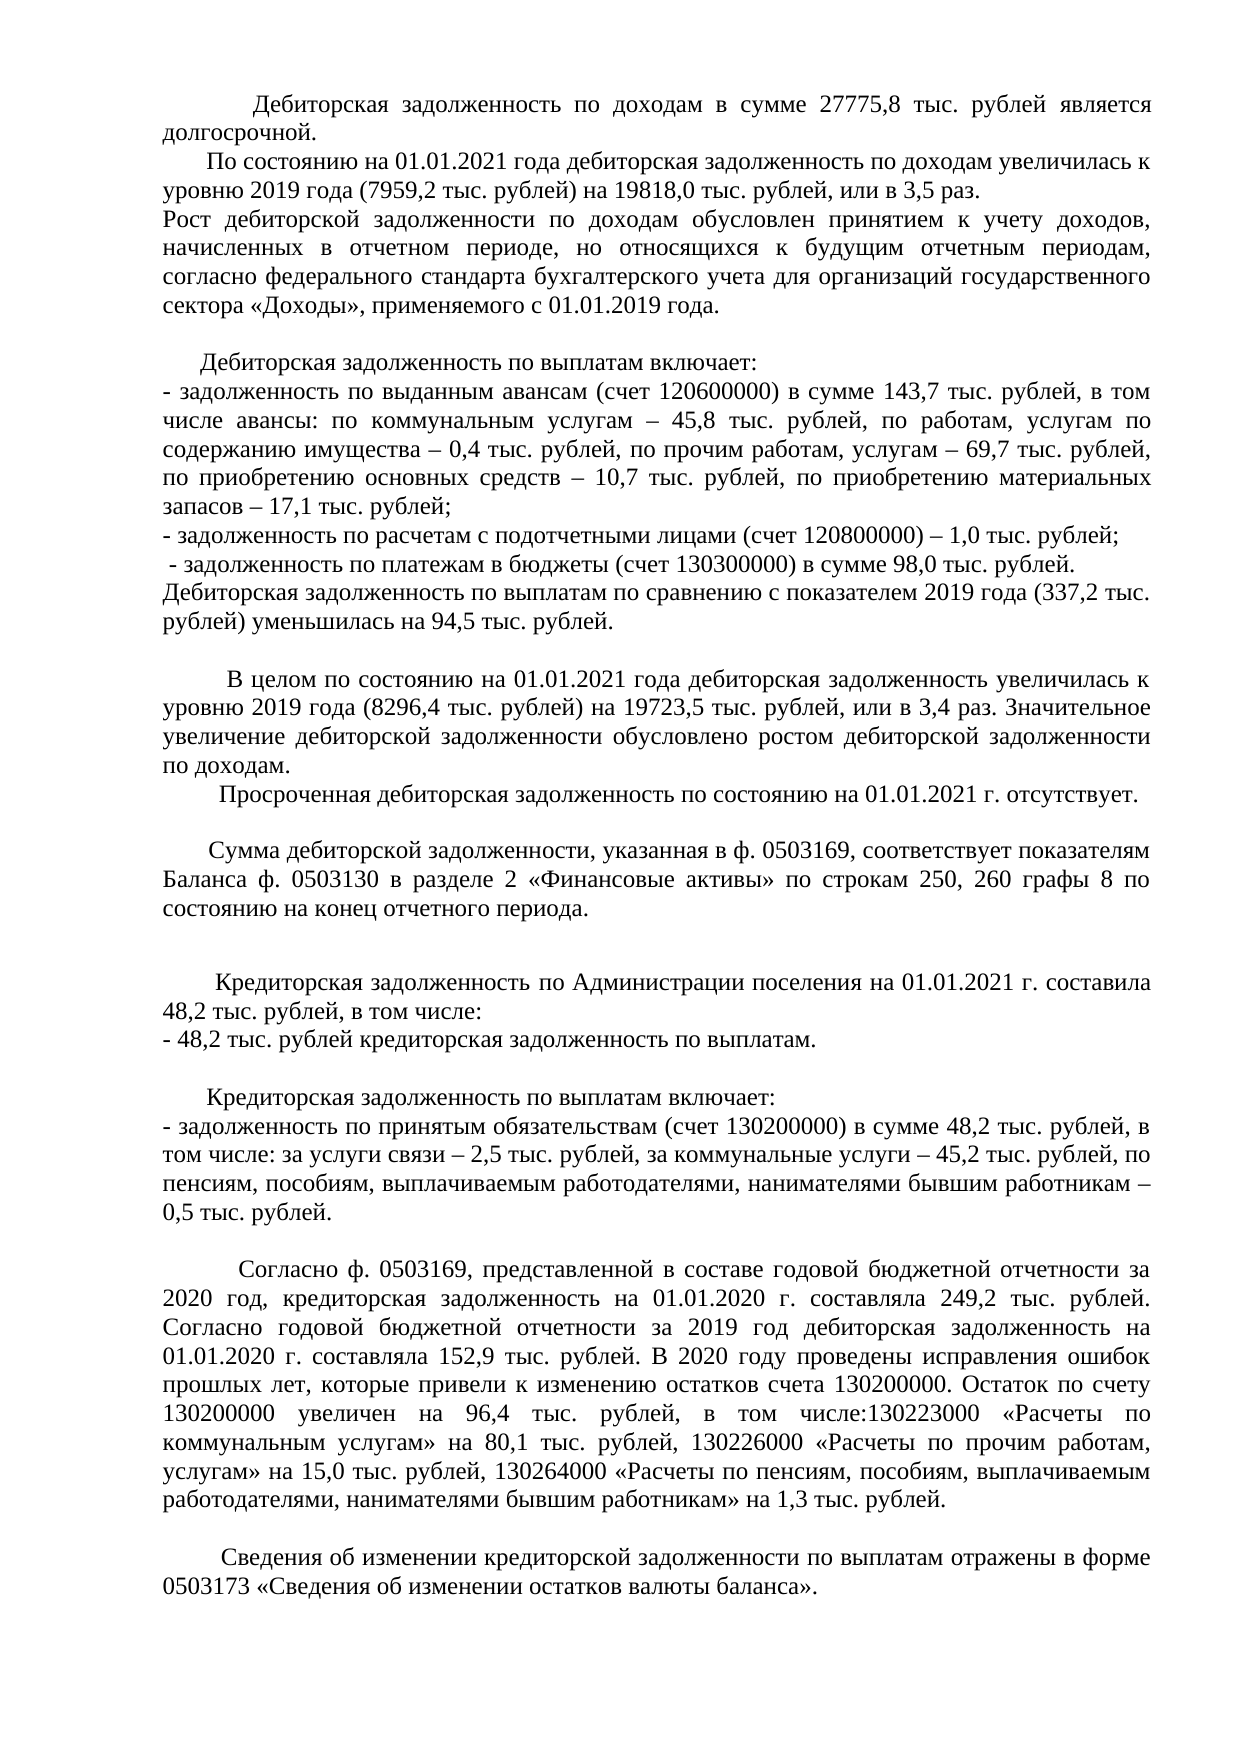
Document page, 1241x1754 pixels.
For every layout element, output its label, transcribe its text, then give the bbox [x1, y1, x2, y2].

text По состоянию на 01.01.2021 года дебиторская задолженность по доходам увеличилась к уровню 2019 года (7959,2 тыс. рублей) на 19818,0 тыс. рублей, или в 3,5 раз. [162, 146, 1152, 204]
text - задолженность по расчетам с подотчетными лицами (счет 120800000) – 1,0 тыс. рублей; [162, 520, 1152, 549]
text Согласно ф. 0503169, представленной в составе годовой бюджетной отчетности за 2020 год, кредиторская задолженность на 01.01.2020 г. составляла 249,2 тыс. рублей. Согласно годовой бюджетной отчетности за 2019 год дебиторская задолженность на 01.01.2020 г. составляла 152,9 тыс. рублей. В 2020 году проведены исправления ошибок прошлых лет, которые привели к изменению остатков счета 130200000. Остаток по счету 130200000 увеличен на 96,4 тыс. рублей, в том числе:130223000 «Расчеты по коммунальным услугам» на 80,1 тыс. рублей, 130226000 «Расчеты по прочим работам, услугам» на 15,0 тыс. рублей, 130264000 «Расчеты по пенсиям, пособиям, выплачиваемым работодателями, нанимателями бывшим работникам» на 1,3 тыс. рублей. [162, 1254, 1152, 1513]
text В целом по состоянию на 01.01.2021 года дебиторская задолженность увеличилась к уровню 2019 года (8296,4 тыс. рублей) на 19723,5 тыс. рублей, или в 3,4 раз. Значительное увеличение дебиторской задолженности обусловлено ростом дебиторской задолженности по доходам. [162, 664, 1152, 779]
text Дебиторская задолженность по доходам в сумме 27775,8 тыс. рублей является долгосрочной. [162, 89, 1152, 146]
text Сведения об изменении кредиторской задолженности по выплатам отражены в форме 0503173 «Сведения об изменении остатков валюты баланса». [162, 1542, 1152, 1599]
text Рост дебиторской задолженности по доходам обусловлен принятием к учету доходов, начисленных в отчетном периоде, но относящихся к будущим отчетным периодам, согласно федерального стандарта бухгалтерского учета для организаций государственного сектора «Доходы», применяемого с 01.01.2019 года. [162, 204, 1152, 319]
text - задолженность по принятым обязательствам (счет 130200000) в сумме 48,2 тыс. рублей, в том числе: за услуги связи – 2,5 тыс. рублей, за коммунальные услуги – 45,2 тыс. рублей, по пенсиям, пособиям, выплачиваемым работодателями, нанимателями бывшим работникам – 0,5 тыс. рублей. [162, 1111, 1152, 1226]
text Просроченная дебиторская задолженность по состоянию на 01.01.2021 г. отсутствует. [162, 779, 1152, 807]
text Сумма дебиторской задолженности, указанная в ф. 0503169, соответствует показателям Баланса ф. 0503130 в разделе 2 «Финансовые активы» по строкам 250, 260 графы 8 по состоянию на конец отчетного периода. [162, 835, 1152, 922]
text Кредиторская задолженность по Администрации поселения на 01.01.2021 г. составила 48,2 тыс. рублей, в том числе: [162, 967, 1152, 1024]
text - 48,2 тыс. рублей кредиторская задолженность по выплатам. [162, 1024, 1152, 1053]
text Кредиторская задолженность по выплатам включает: [162, 1082, 1152, 1111]
text - задолженность по платежам в бюджеты (счет 130300000) в сумме 98,0 тыс. рублей. [162, 549, 1152, 577]
text - задолженность по выданным авансам (счет 120600000) в сумме 143,7 тыс. рублей, в том числе авансы: по коммунальным услугам – 45,8 тыс. рублей, по работам, услугам по содержанию имущества – 0,4 тыс. рублей, по прочим работам, услугам – 69,7 тыс. рублей, по приобретению основных средств – 10,7 тыс. рублей, по приобретению материальных запасов – 17,1 тыс. рублей; [162, 376, 1152, 520]
text Дебиторская задолженность по выплатам включает: [162, 347, 1152, 376]
text Дебиторская задолженность по выплатам по сравнению с показателем 2019 года (337,2 тыс. рублей) уменьшилась на 94,5 тыс. рублей. [162, 577, 1152, 635]
